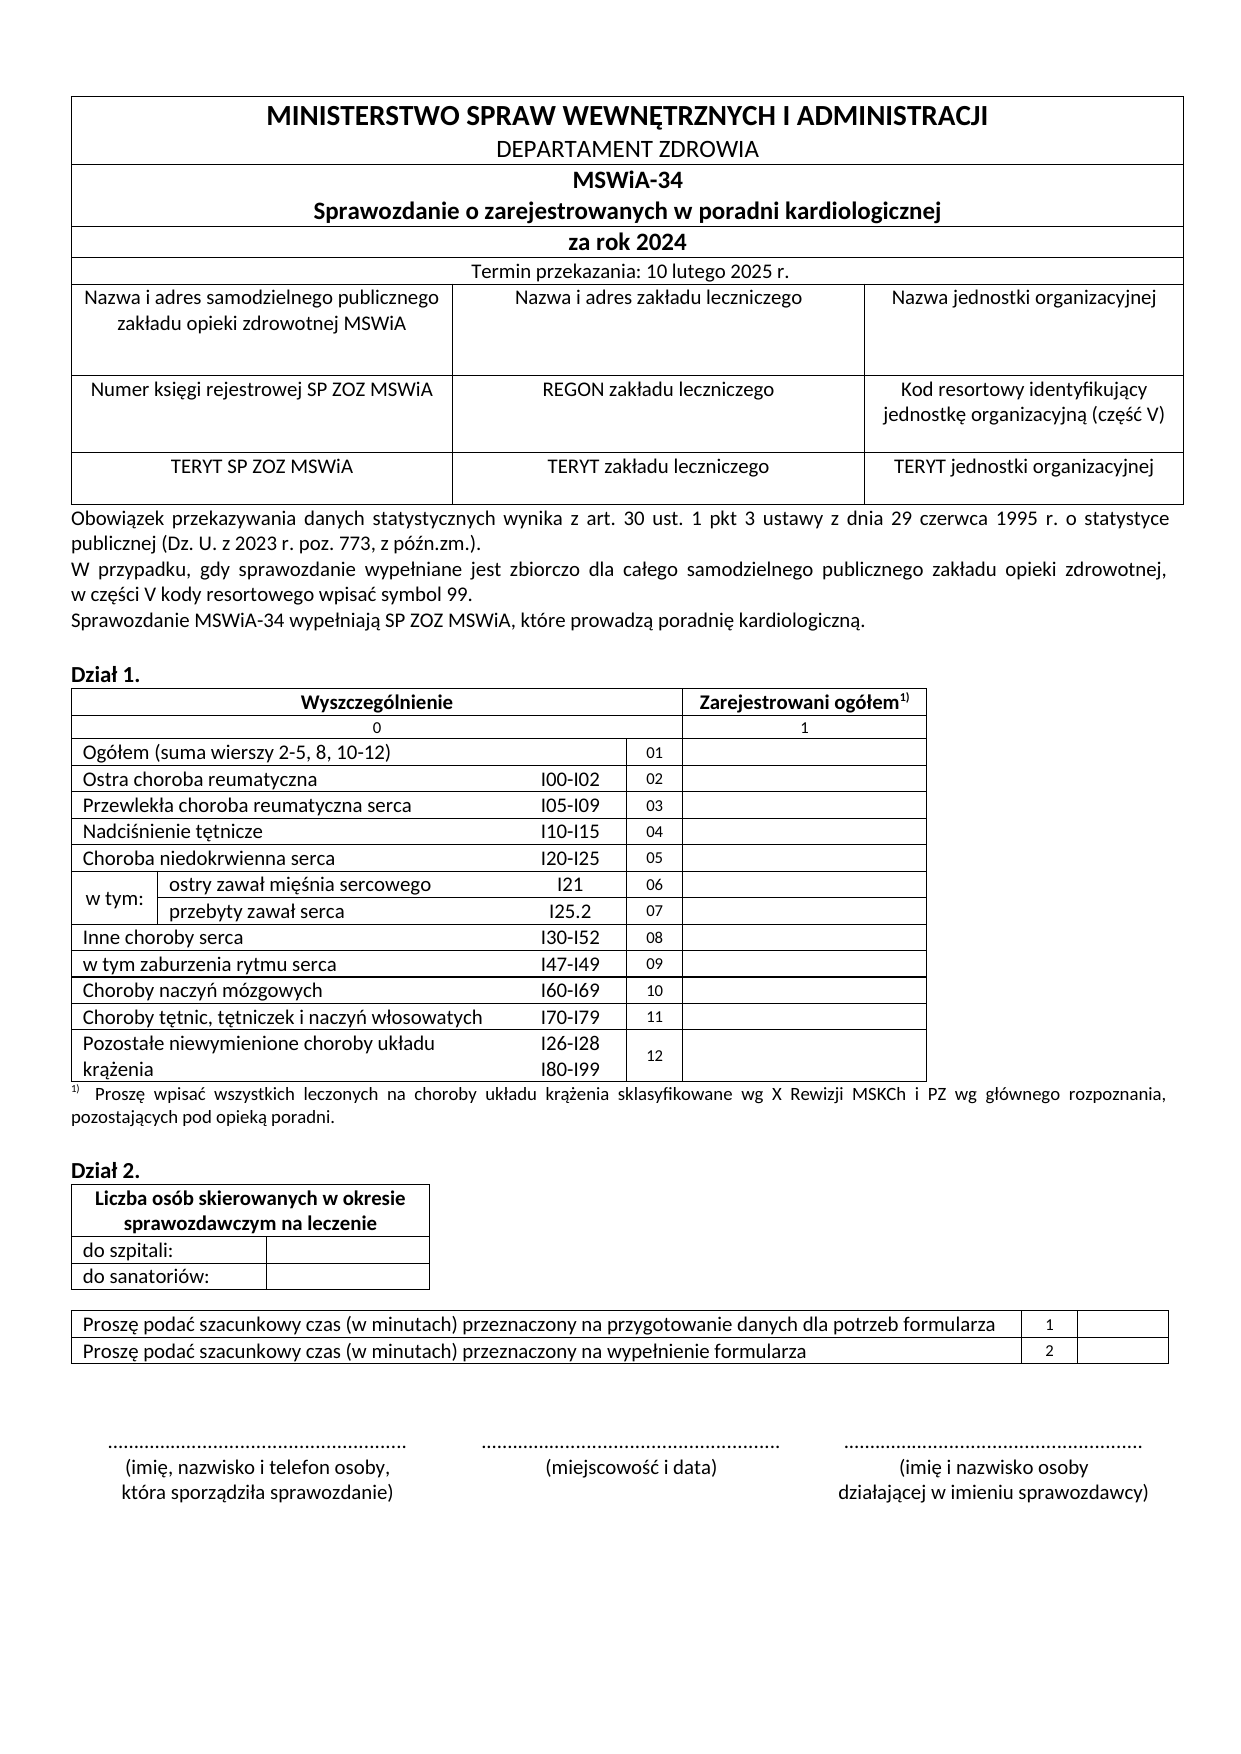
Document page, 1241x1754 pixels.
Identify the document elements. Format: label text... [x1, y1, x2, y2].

table_cell I60-I69 [514, 978, 626, 1003]
table_cell (miejscowość i data) [444, 1454, 818, 1505]
text Sprawozdanie MSWiA-34 wypełniają SP ZOZ MSWiA, które prowadzą poradnię kardiologiczną. [71, 607, 1169, 632]
table_cell [683, 872, 926, 897]
table_cell 01 [627, 739, 682, 765]
table_cell [267, 1264, 429, 1289]
table_cell 02 [627, 766, 682, 791]
table_cell 06 [627, 872, 682, 897]
table_cell I20-I25 [514, 845, 626, 871]
table_cell [683, 978, 926, 1003]
table_header Zarejestrowani ogółem1) [683, 689, 926, 715]
text Obowiązek przekazywania danych statystycznych wynika z art. 30 ust. 1 pkt 3 ustawy z dnia 29 czerwca 1995 r. o statystyce publicznej (Dz. U. z 2023 r. poz. 773, z późn.zm.). [71, 505, 1169, 556]
table_cell Choroby tętnic, tętniczek i naczyń włosowatych [72, 1004, 514, 1029]
table_cell MSWiA-34 Sprawozdanie o zarejestrowanych w poradni kardiologicznej [72, 165, 1183, 226]
table_header Wyszczególnienie [72, 689, 682, 715]
table_cell TERYT SP ZOZ MSWiA [72, 453, 452, 504]
table_cell [683, 819, 926, 844]
table_cell I05-I09 [514, 792, 626, 818]
table_cell I26-I28 I80-I99 [514, 1030, 626, 1081]
table_cell Nazwa i adres samoielnego publicznego zakładu opieki zdrowotnej MSWiA [72, 285, 452, 375]
table_cell za rok 2024 [72, 227, 1183, 257]
table_cell do sanatoriów: [72, 1264, 266, 1289]
table_cell I30-I52 [514, 925, 626, 950]
table_cell Nazwa i adres zakładu leczniczego [453, 285, 864, 375]
table_cell [683, 925, 926, 950]
table_cell 2 [1022, 1338, 1077, 1363]
table_cell 1 [683, 716, 926, 738]
table_header Liczba osób skierowanych w okresie sprawozdawczym na leczenie [72, 1185, 429, 1236]
table_cell Numer księgi rejestrowej SP ZOZ MSWiA [72, 376, 452, 452]
table_cell Choroba niedokrwienna serca [72, 845, 514, 871]
table_cell I25.2 [514, 898, 626, 923]
table_cell TERYT jednostki organizacyjnej [865, 453, 1183, 504]
table_cell Przewlekła choroba reumatyczna serca [72, 792, 514, 818]
table_cell w tym zaburzenia rytmu serca [72, 951, 514, 976]
table_cell [683, 1030, 926, 1081]
table_cell I21 [514, 872, 626, 897]
table_cell I00-I02 [514, 766, 626, 791]
table_cell [683, 1004, 926, 1029]
table_cell Termin przekazania: 10 lutego 2025 r. [72, 258, 1183, 283]
table_cell Pozostałe niewymienione choroby układu krążenia [72, 1030, 514, 1081]
table_header [1078, 1311, 1168, 1337]
text Dział 1. [71, 660, 1169, 688]
table_cell 12 [627, 1030, 682, 1081]
table_cell 10 [627, 978, 682, 1003]
table_cell [683, 898, 926, 923]
table_cell TERYT zakładu leczniczego [453, 453, 864, 504]
table_cell [267, 1237, 429, 1262]
table_cell REGON zakładu leczniczego [453, 376, 864, 452]
table_cell 03 [627, 792, 682, 818]
table_cell [683, 792, 926, 818]
table_cell w tym: [72, 872, 157, 923]
table_header Proszę podać szacunkowy czas (w minutach) przeznaczony na przygotowanie danych dla potrzeb formularza [72, 1311, 1021, 1337]
table_cell [683, 845, 926, 871]
table_cell (imię, nazwisko i telefon osoby, która sporządziła sprawozdanie) [71, 1454, 444, 1505]
table_cell ostry zawał mięśnia sercowego [158, 872, 514, 897]
table_cell Kod resortowy identyfikujący jednostkę organizacyjną (część V) [865, 376, 1183, 452]
table_header [818, 1425, 1169, 1454]
table_cell przebyty zawał serca [158, 898, 514, 923]
table_cell [683, 951, 926, 976]
table_cell Nazwa jednostki organizacyjnej [865, 285, 1183, 375]
table_header [71, 1425, 444, 1454]
table_cell Proszę podać szacunkowy czas (w minutach) przeznaczony na wypełnienie formularza [72, 1338, 1021, 1363]
table_cell Ostra choroba reumatyczna [72, 766, 514, 791]
table_cell 09 [627, 951, 682, 976]
table_cell I70-I79 [514, 1004, 626, 1029]
text W przypadku, gdy sprawozdanie wypełniane jest zbiorczo dla całego samodzielnego publicznego zakładu opieki zdrowotnej, w części V kody resortowego wpisać symbol 99. [71, 556, 1169, 607]
table_cell do szpitali: [72, 1237, 266, 1262]
table_cell I47-I49 [514, 951, 626, 976]
table_cell [683, 766, 926, 791]
table_cell 0 [72, 716, 682, 738]
text 1) Proszę wpisać wszystkich leczonych na choroby układu krążenia sklasyfikowane wg X Rewizji MSKCh i PZ wg głównego rozpoznania, pozostających pod opieką poradni. [71, 1082, 1169, 1128]
table_cell Choroby naczyń mózgowych [72, 978, 514, 1003]
table_header MINISTERSTWO SPRAW WEWNĘTRZNYCH I ADMINISTRACJI DEPARTAMENT ZDROWIA [72, 97, 1183, 163]
table_cell [683, 739, 926, 765]
table_cell 07 [627, 898, 682, 923]
table_header 1 [1022, 1311, 1077, 1337]
table_cell 04 [627, 819, 682, 844]
table_cell [1078, 1338, 1168, 1363]
table_cell (imię i nazwisko osoby działającej w imieniu sprawozdawcy) [818, 1454, 1169, 1505]
table_header [444, 1425, 818, 1454]
table_cell 05 [627, 845, 682, 871]
table_cell I10-I15 [514, 819, 626, 844]
table_cell Nadciśnienie tętnicze [72, 819, 514, 844]
table_cell Inne choroby serca [72, 925, 514, 950]
table_cell 08 [627, 925, 682, 950]
table_cell 11 [627, 1004, 682, 1029]
table_cell Ogółem (suma wierszy 2-5, 8, 10-12) [72, 739, 626, 765]
text Dział 2. [71, 1156, 1169, 1184]
